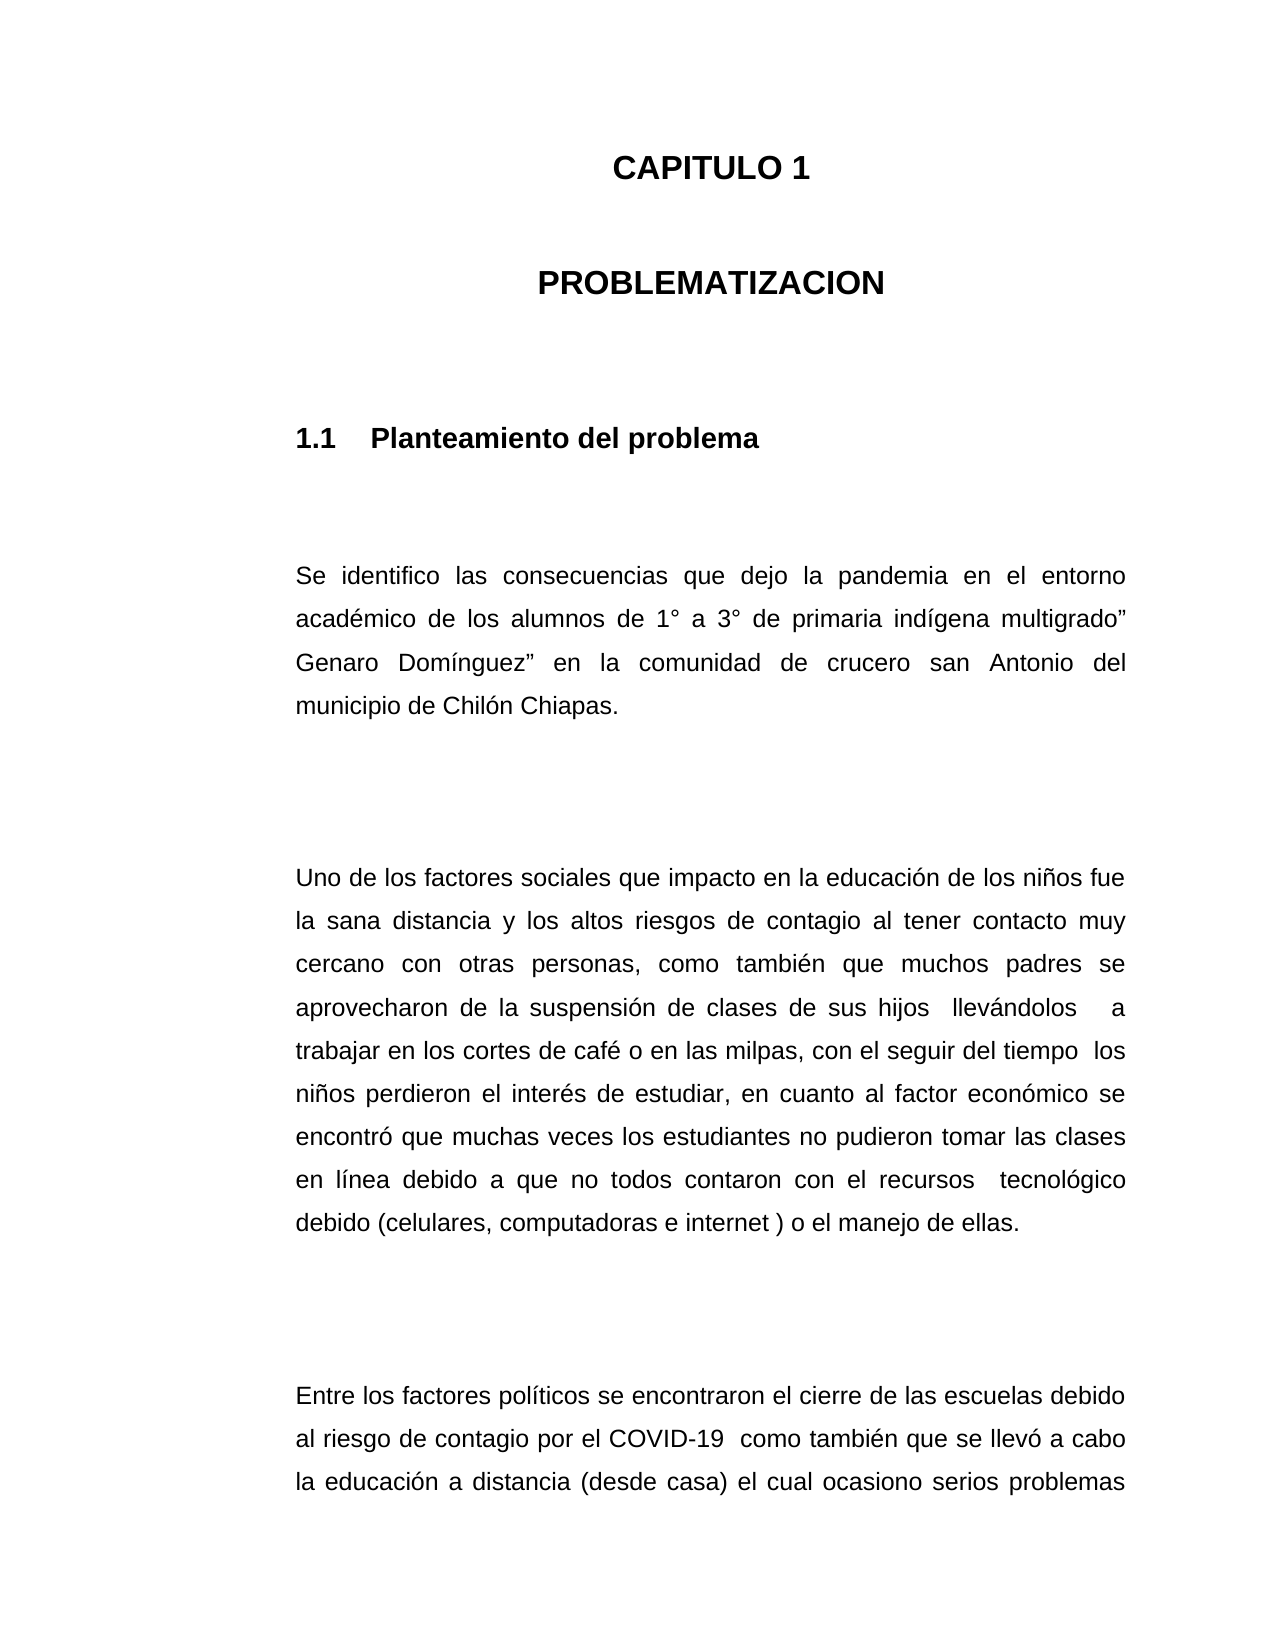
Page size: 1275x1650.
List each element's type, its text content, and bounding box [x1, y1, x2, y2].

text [295, 1381, 1127, 1496]
text Se identifico las consecuencias que dejo la pandemia en el entorno académico de los alumnos de 1° a 3° de primaria indígena multigrado” Genaro Domínguez” en la comunidad de crucero san Antonio del municipio de Chilón Chiapas. [295, 561, 1127, 719]
text CAPITULO 1 [295, 148, 1127, 186]
text Uno de los factores sociales que impacto en la educación de los niños fue la sana distancia y los altos riesgos de contagio al tener contacto muy cercano con otras personas, como también que muchos padres se aprovecharon de la suspensión de clases de sus hijos llevándolos a trabajar en los cortes de café o en las milpas, con el seguir del tiempo los niños perdieron el interés de estudiar, en cuanto al factor económico se encontró que muchas veces los estudiantes no pudieron tomar las clases en línea debido a que no todos contaron con el recursos tecnológico debido (celulares, computadoras e internet ) o el manejo de ellas. [295, 863, 1127, 1237]
list Planteamiento del problema [295, 421, 1127, 455]
text PROBLEMATIZACION [295, 263, 1127, 301]
